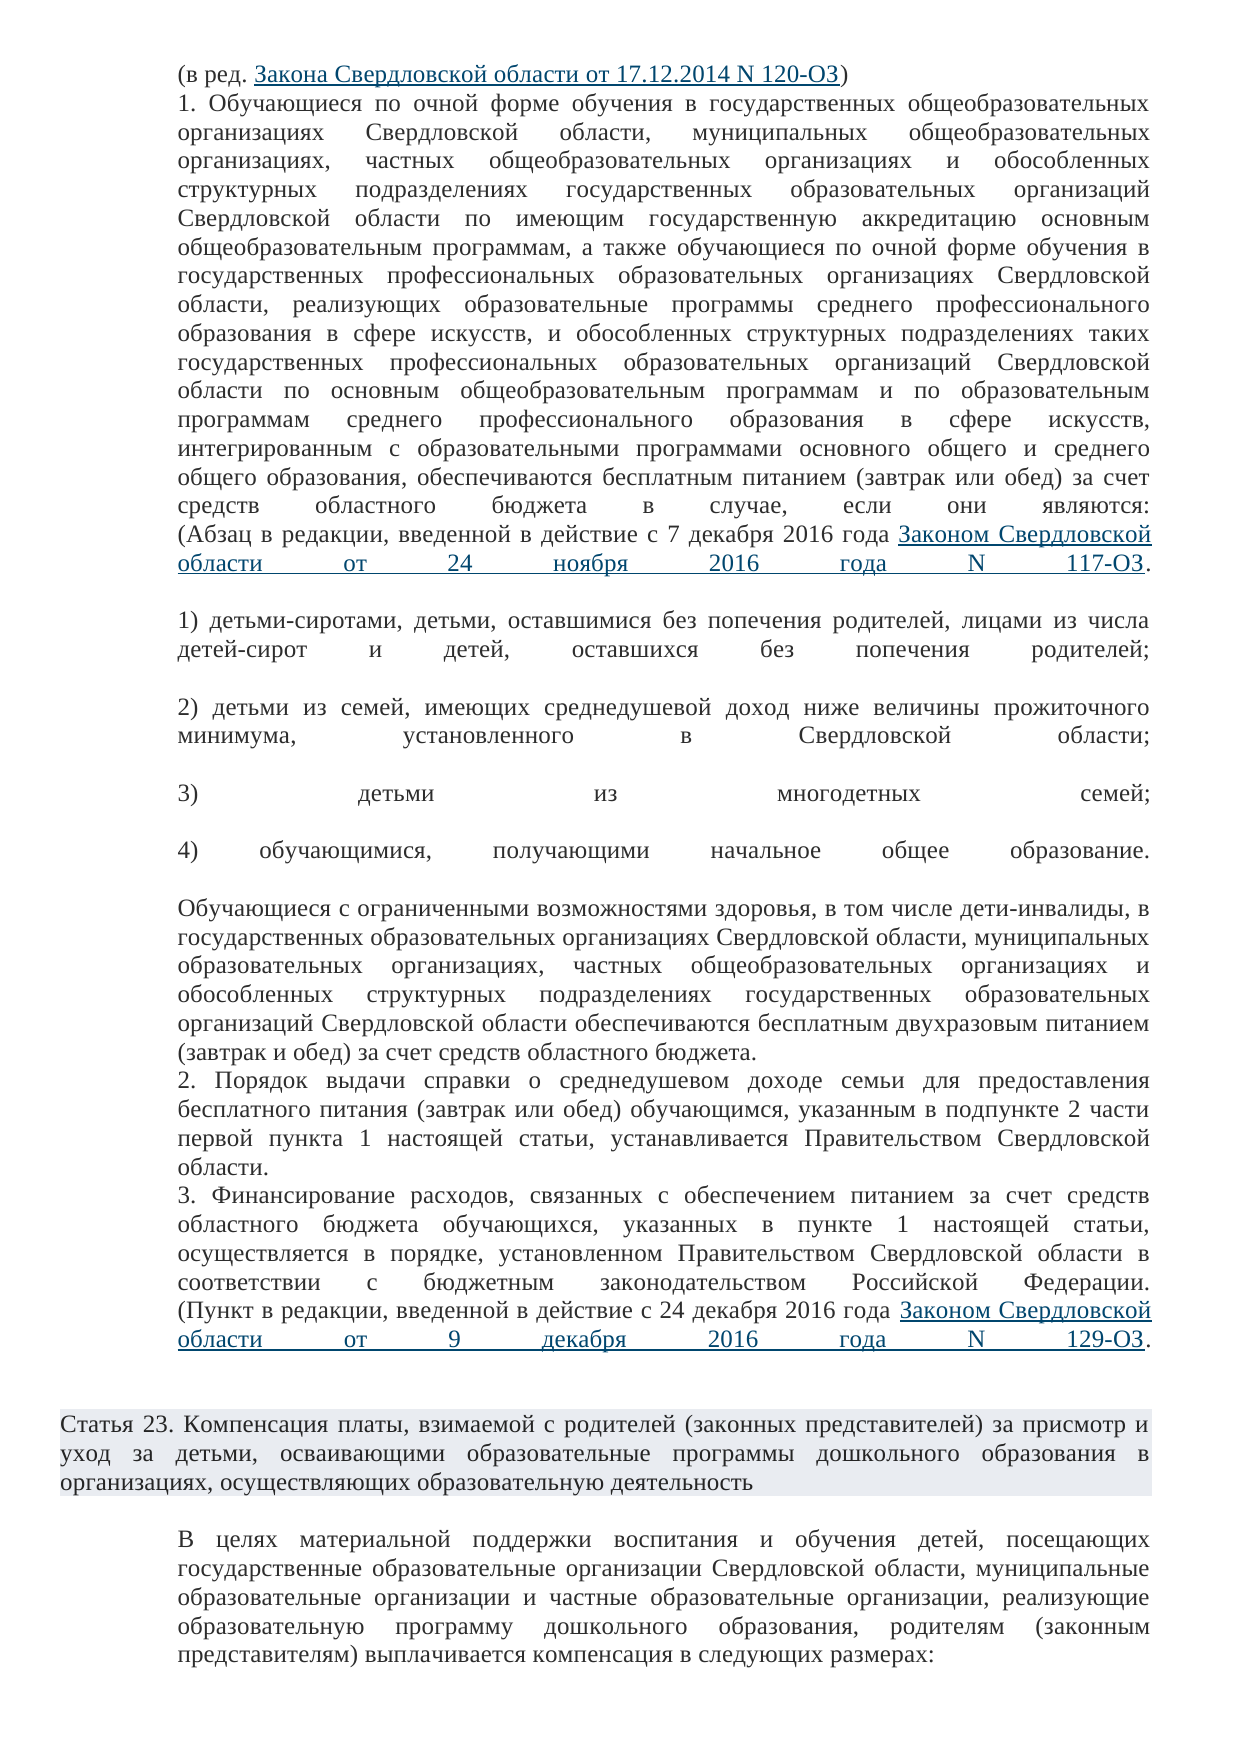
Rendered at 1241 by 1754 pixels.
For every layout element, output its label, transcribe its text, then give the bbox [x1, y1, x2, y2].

text 3. Финансирование расходов, связанных с обеспечением питанием за счет средств областного бюджета обучающихся, указанных в пункте 1 настоящей статьи, осуществляется в порядке, установленном Правительством Свердловской области в соответствии с бюджетным законодательством Российской Федерации. (Пункт в редакции, введенной в действие с 24 декабря 2016 года Законом Свердловской области от 9 декабря 2016 года N 129-ОЗ. [177, 1180, 1152, 1409]
text Статья 23. Компенсация платы, взимаемой с родителей (законных представителей) за присмотр и уход за детьми, осваивающими образовательные программы дошкольного образования в организациях, осуществляющих образовательную деятельность [60, 1409, 1152, 1496]
text 1. Обучающиеся по очной форме обучения в государственных общеобразовательных организациях Свердловской области, муниципальных общеобразовательных организациях, частных общеобразовательных организациях и обособленных структурных подразделениях государственных образовательных организаций Свердловской области по имеющим государственную аккредитацию основным общеобразовательным программам, а также обучающиеся по очной форме обучения в государственных профессиональных образовательных организациях Свердловской области, реализующих образовательные программы среднего профессионального образования в сфере искусств, и обособленных структурных подразделениях таких государственных профессиональных образовательных организаций Свердловской области по основным общеобразовательным программам и по образовательным программам среднего профессионального образования в сфере искусств, интегрированным с образовательными программами основного общего и среднего общего образования, обеспечиваются бесплатным питанием (завтрак или обед) за счет средств областного бюджета в случае, если они являются: (Абзац в редакции, введенной в действие с 7 декабря 2016 года Законом Свердловской области от 24 ноября 2016 года N 117-ОЗ. 1) детьми-сиротами, детьми, оставшимися без попечения родителей, лицами из числа детей-сирот и детей, оставшихся без попечения родителей; 2) детьми из семей, имеющих среднедушевой доход ниже величины прожиточного минимума, установленного в Свердловской области; 3) детьми из многодетных семей; 4) обучающимися, получающими начальное общее образование. Обучающиеся с ограниченными возможностями здоровья, в том числе дети-инвалиды, в государственных образовательных организациях Свердловской области, муниципальных образовательных организациях, частных общеобразовательных организациях и обособленных структурных подразделениях государственных образовательных организаций Свердловской области обеспечиваются бесплатным двухразовым питанием (завтрак и обед) за счет средств областного бюджета. [177, 88, 1152, 1065]
text В целях материальной поддержки воспитания и обучения детей, посещающих государственные образовательные организации Свердловской области, муниципальные образовательные организации и частные образовательные организации, реализующие образовательную программу дошкольного образования, родителям (законным представителям) выплачивается компенсация в следующих размерах: [177, 1496, 1152, 1668]
text 2. Порядок выдачи справки о среднедушевом доходе семьи для предоставления бесплатного питания (завтрак или обед) обучающимся, указанным в подпункте 2 части первой пункта 1 настоящей статьи, устанавливается Правительством Свердловской области. [177, 1065, 1152, 1180]
text (в ред. Закона Свердловской области от 17.12.2014 N 120-ОЗ) [177, 59, 1152, 88]
